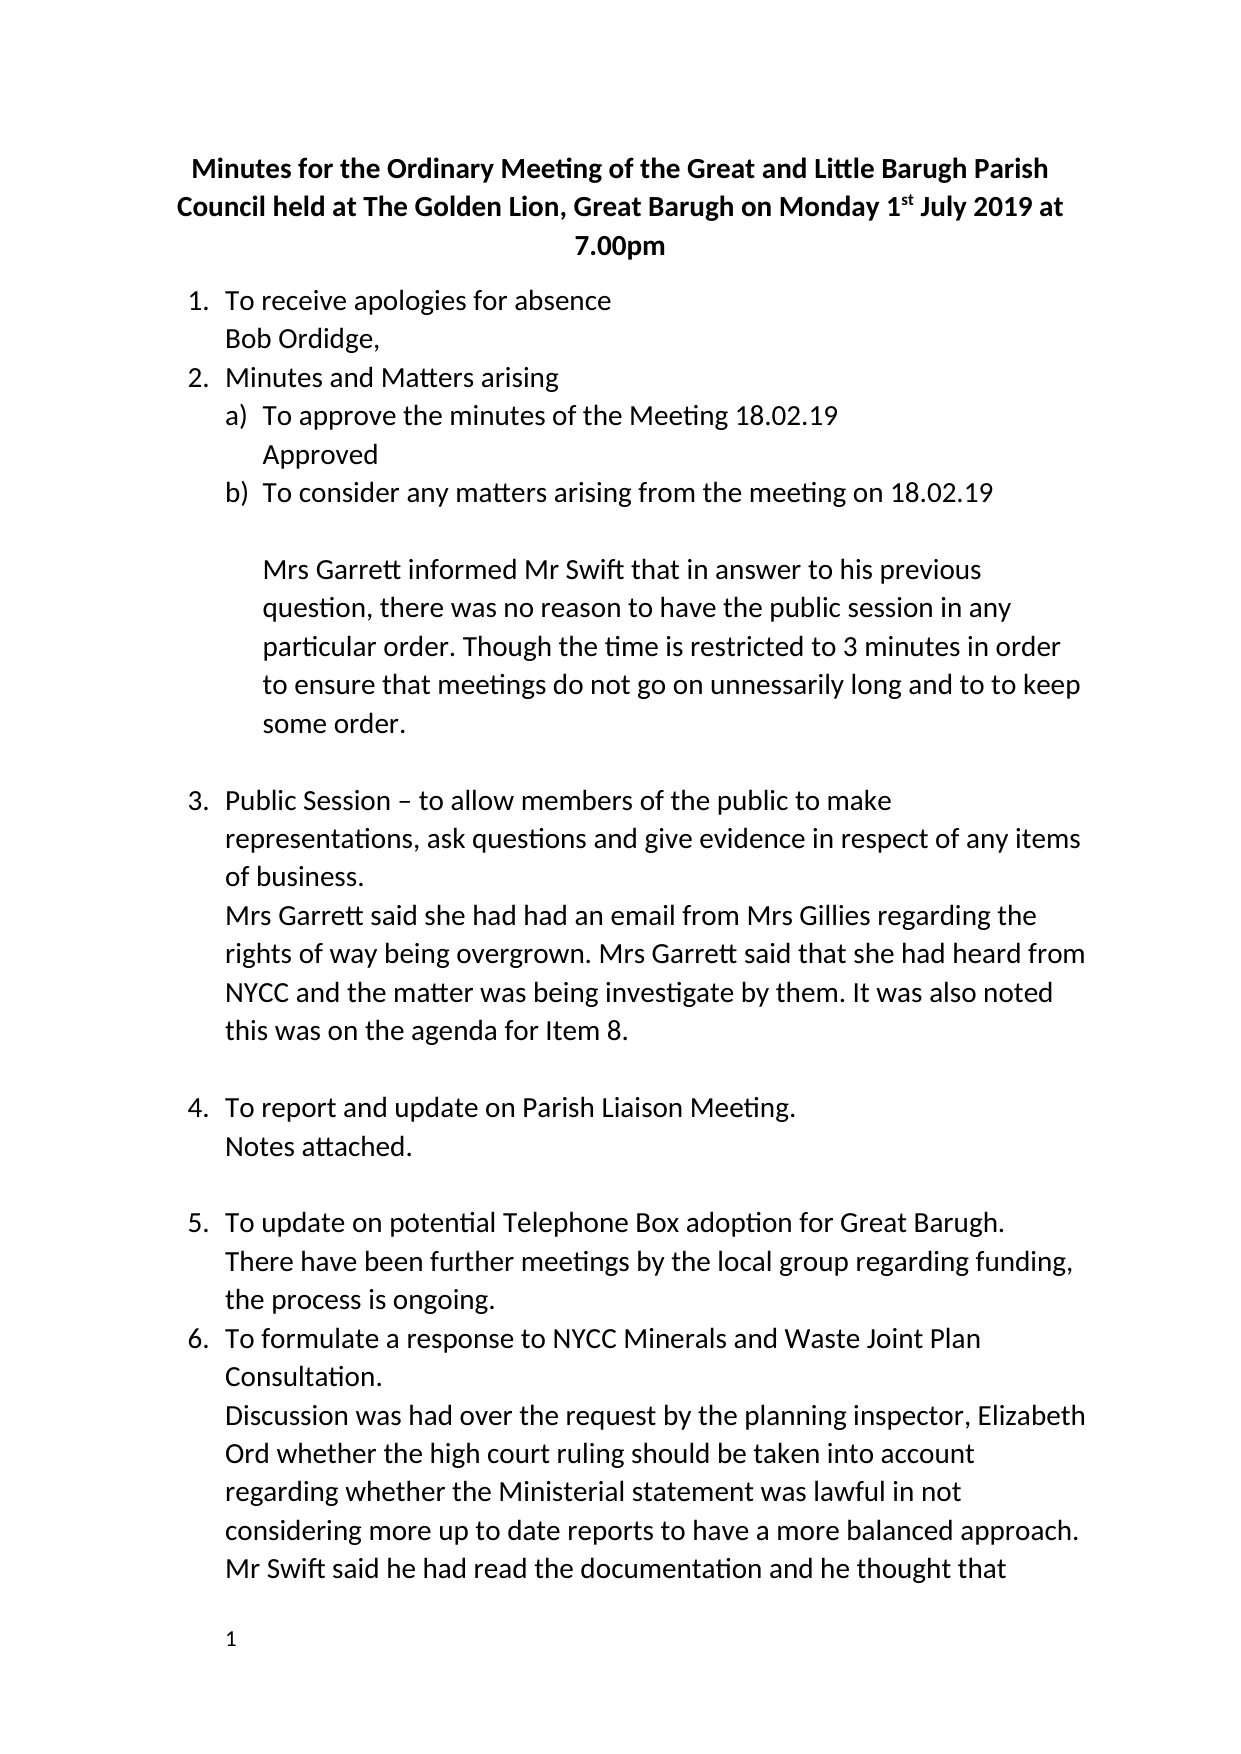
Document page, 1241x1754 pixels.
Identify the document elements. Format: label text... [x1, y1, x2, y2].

list Public Session – to allow members of the public to make representations, ask questions and give evidence in respect of any items of business. [187, 782, 1090, 894]
list Approved [262, 436, 1090, 471]
list To formulate a response to NYCC Minerals and Waste Joint Plan Consultation. [187, 1320, 1090, 1394]
list Minutes and Matters arising [187, 359, 1090, 394]
list To receive apologies for absence [187, 282, 1090, 318]
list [225, 1397, 1090, 1586]
list There have been further meetings by the local group regarding funding, the process is ongoing. [225, 1243, 1090, 1317]
list Mrs Garrett said she had had an email from Mrs Gillies regarding the rights of way being overgrown. Mrs Garrett said that she had heard from NYCC and the matter was being investigate by them. It was also noted this was on the agenda for Item 8. [225, 897, 1090, 1048]
list Mrs Garrett informed Mr Swift that in answer to his previous question, there was no reason to have the public session in any particular order. Though the time is restricted to 3 minutes in order to ensure that meetings do not go on unnessarily long and to to keep some order. [262, 551, 1090, 740]
list To approve the minutes of the Meeting 18.02.19 [225, 397, 1090, 433]
list Notes attached. [225, 1128, 1090, 1163]
list To update on potential Telephone Box adoption for Great Barugh. [187, 1204, 1090, 1240]
list To consider any matters arising from the meeting on 18.02.19 [225, 474, 1090, 510]
list To report and update on Parish Liaison Meeting. [187, 1089, 1090, 1125]
list Bob Ordidge, [225, 320, 1090, 356]
text Minutes for the Ordinary Meeting of the Great and Little Barugh Parish Council held at The Golden Lion, Great Barugh on Monday 1st July 2019 at 7.00pm [150, 150, 1090, 262]
